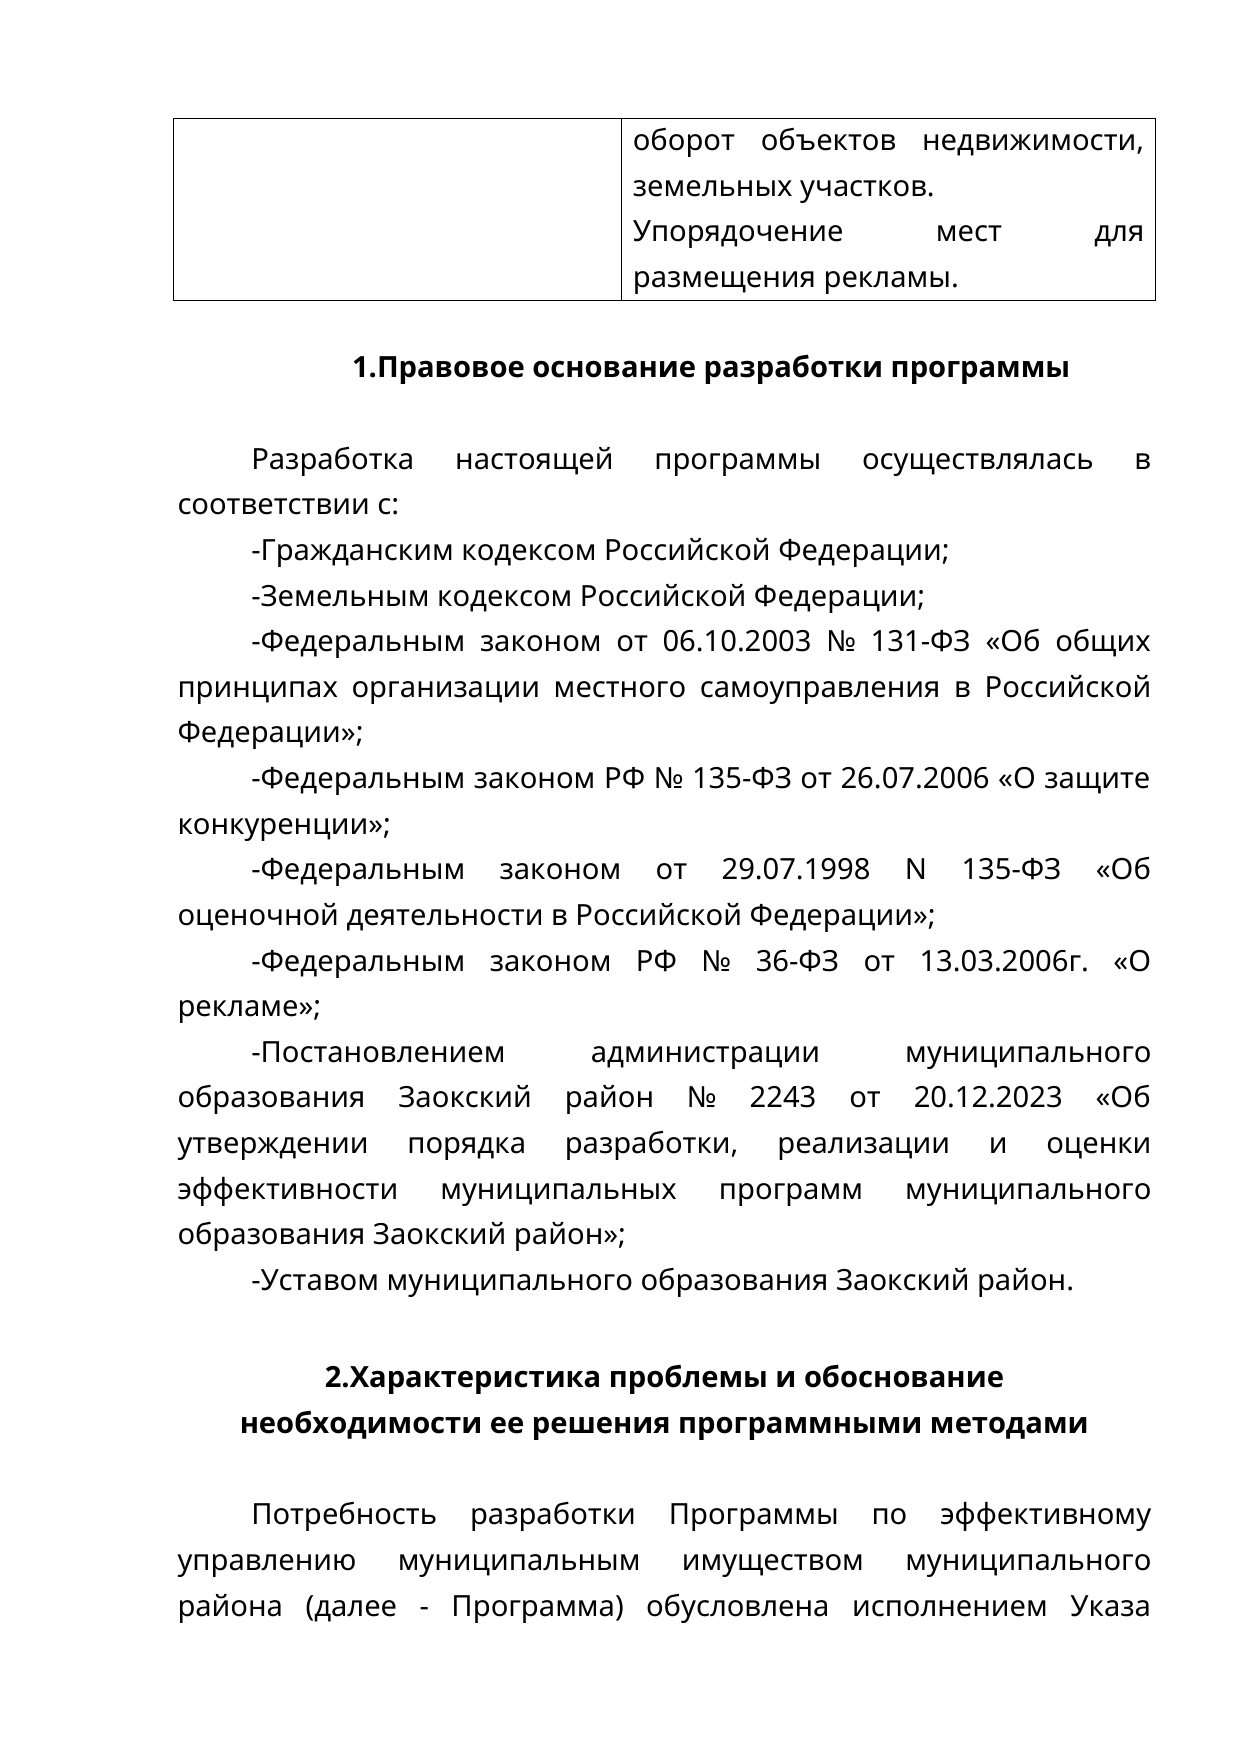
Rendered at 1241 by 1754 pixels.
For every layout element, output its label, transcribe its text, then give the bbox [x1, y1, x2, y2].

title -Постановлением администрации муниципального образования Заокский район № 2243 от 20.12.2023 «Об утверждении порядка разработки, реализации и оценки эффективности муниципальных программ муниципального образования Заокский район»; [177, 1031, 1152, 1253]
text -Гражданским кодексом Российской Федерации; [177, 529, 1152, 569]
title -Федеральным законом РФ № 36-ФЗ от 13.03.2006г. «О рекламе»; [177, 940, 1152, 1025]
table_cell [622, 119, 1155, 300]
text Разработка настоящей программы осуществлялась в соответствии с: [177, 438, 1152, 523]
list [177, 1493, 1152, 1624]
text -Земельным кодексом Российской Федерации; [177, 575, 1152, 614]
text -Федеральным законом от 06.10.2003 № 131-ФЗ «Об общих принципах организации местного самоуправления в Российской Федерации»; [177, 620, 1152, 751]
text -Федеральным законом РФ № 135-ФЗ от 26.07.2006 «О защите конкуренции»; [177, 757, 1152, 843]
text необходимости ее решения программными методами [177, 1402, 1152, 1442]
text -Федеральным законом от 29.07.1998 N 135-ФЗ «Об оценочной деятельности в Российской Федерации»; [177, 848, 1152, 934]
text 1.Правовое основание разработки программы [177, 347, 1152, 386]
text 2.Характеристика проблемы и обоснование [177, 1357, 1152, 1396]
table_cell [174, 119, 621, 300]
text -Уставом муниципального образования Заокский район. [177, 1259, 1152, 1299]
